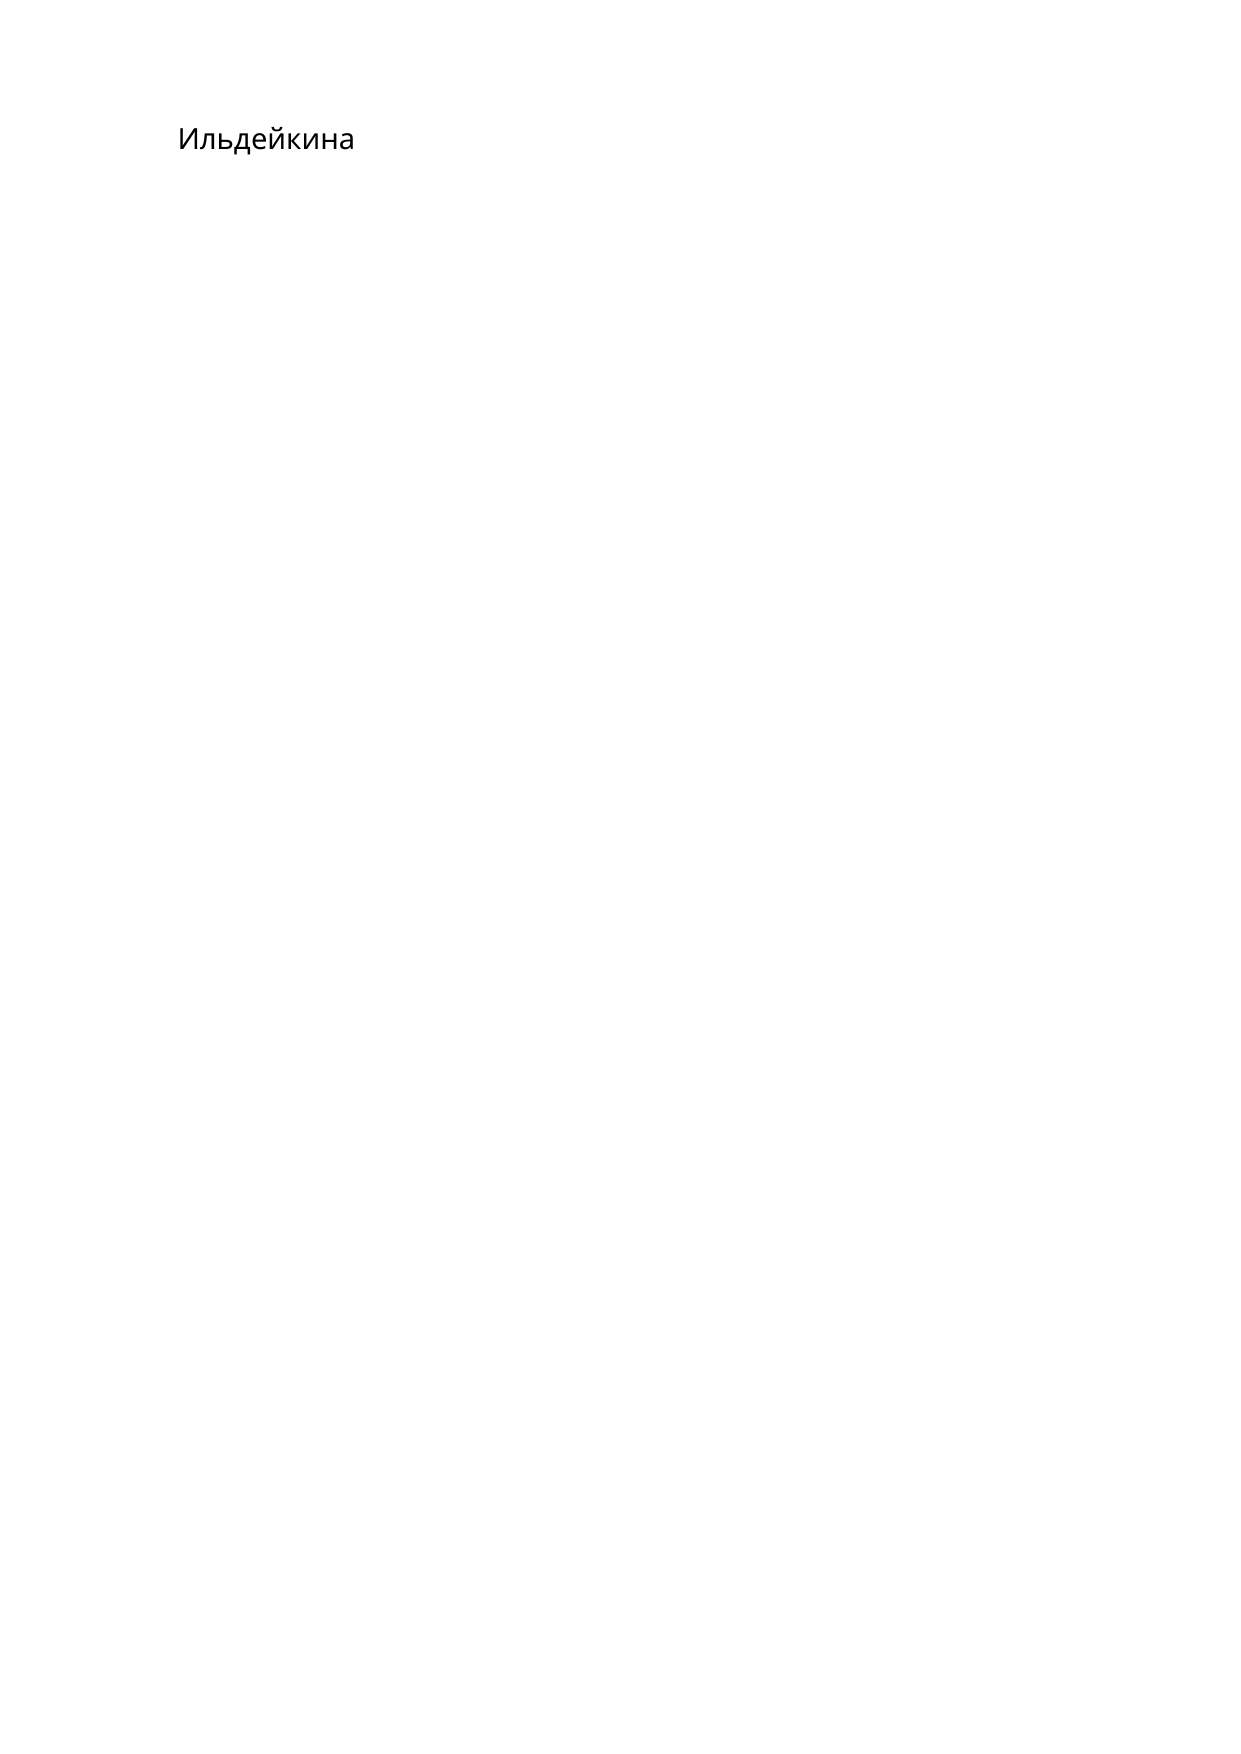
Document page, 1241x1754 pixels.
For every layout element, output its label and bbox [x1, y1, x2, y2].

text [177, 118, 1152, 158]
